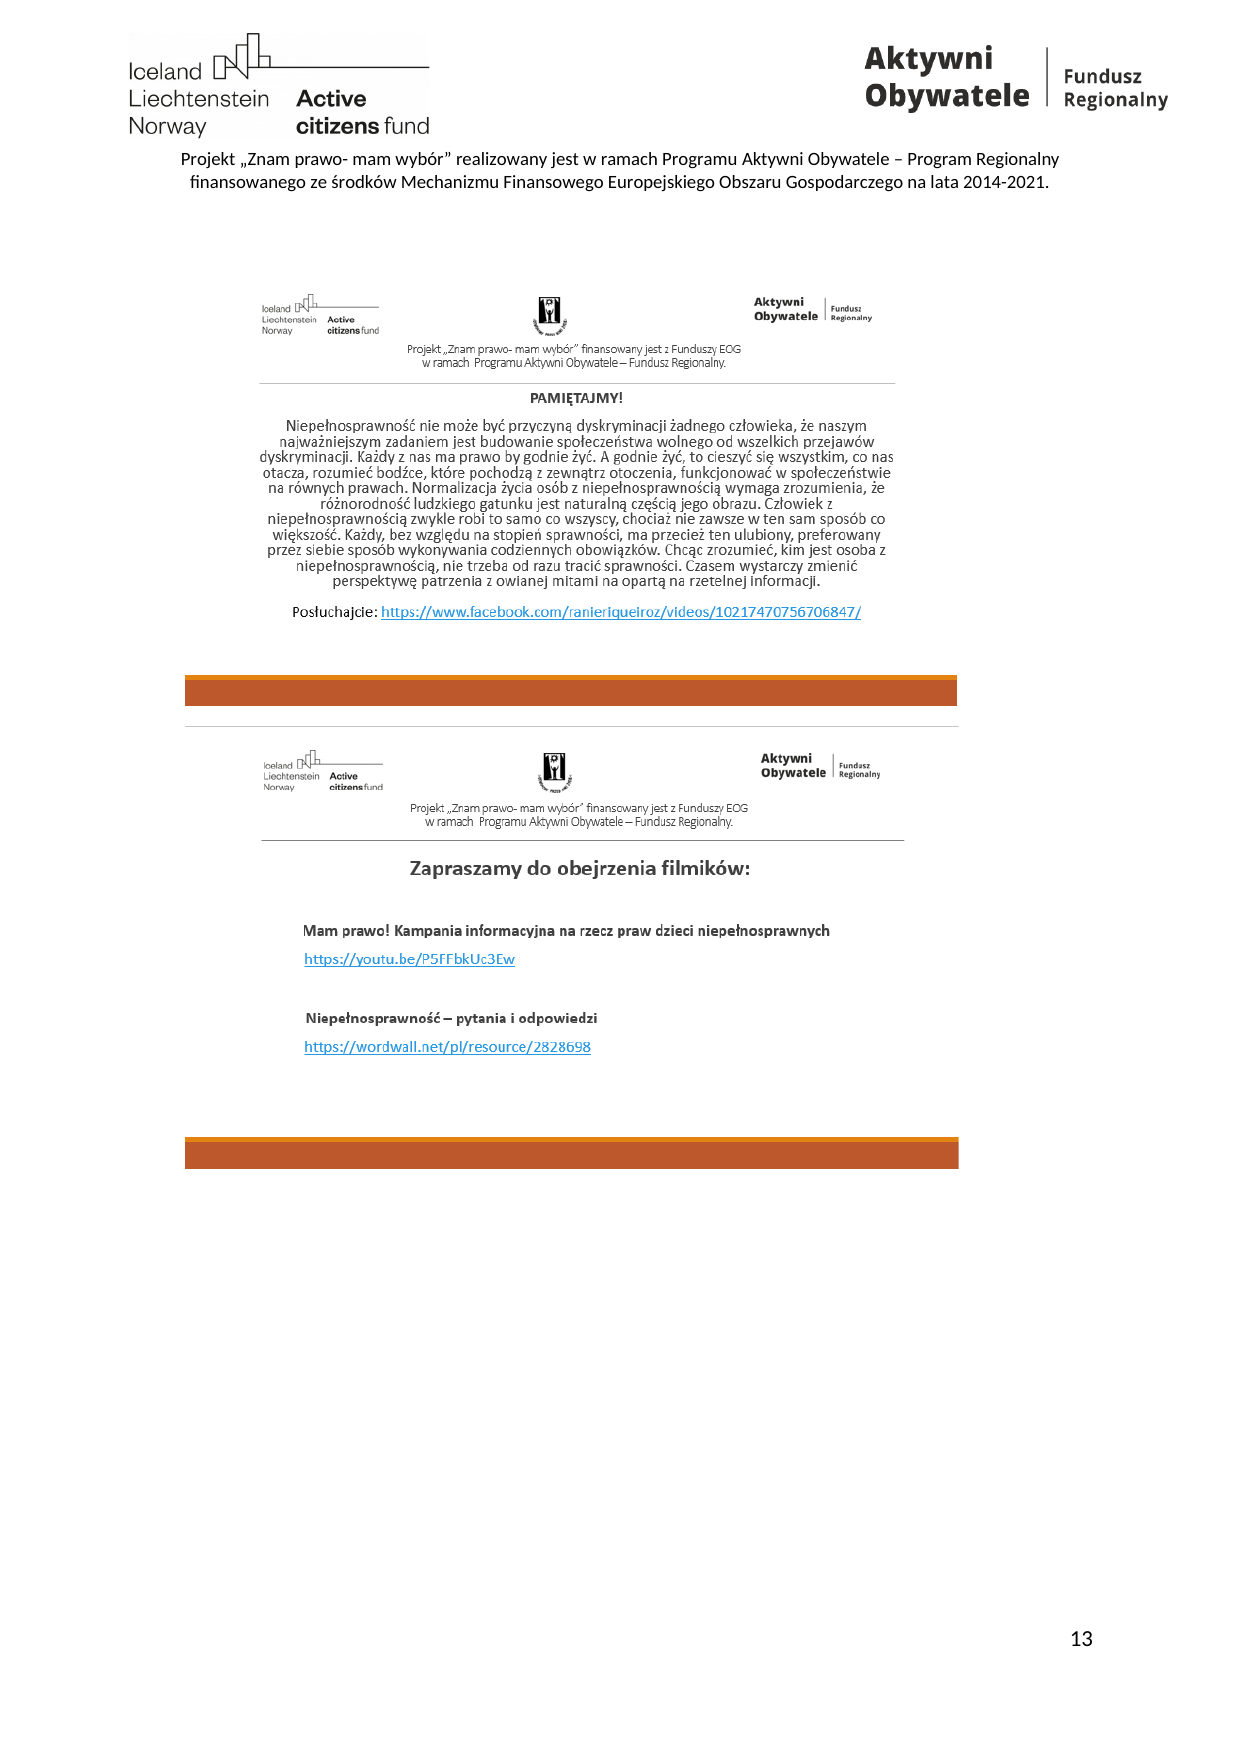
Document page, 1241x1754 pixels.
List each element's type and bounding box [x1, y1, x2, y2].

picture [185, 726, 959, 1169]
picture [128, 33, 430, 139]
picture [864, 45, 1168, 113]
picture [185, 271, 957, 706]
